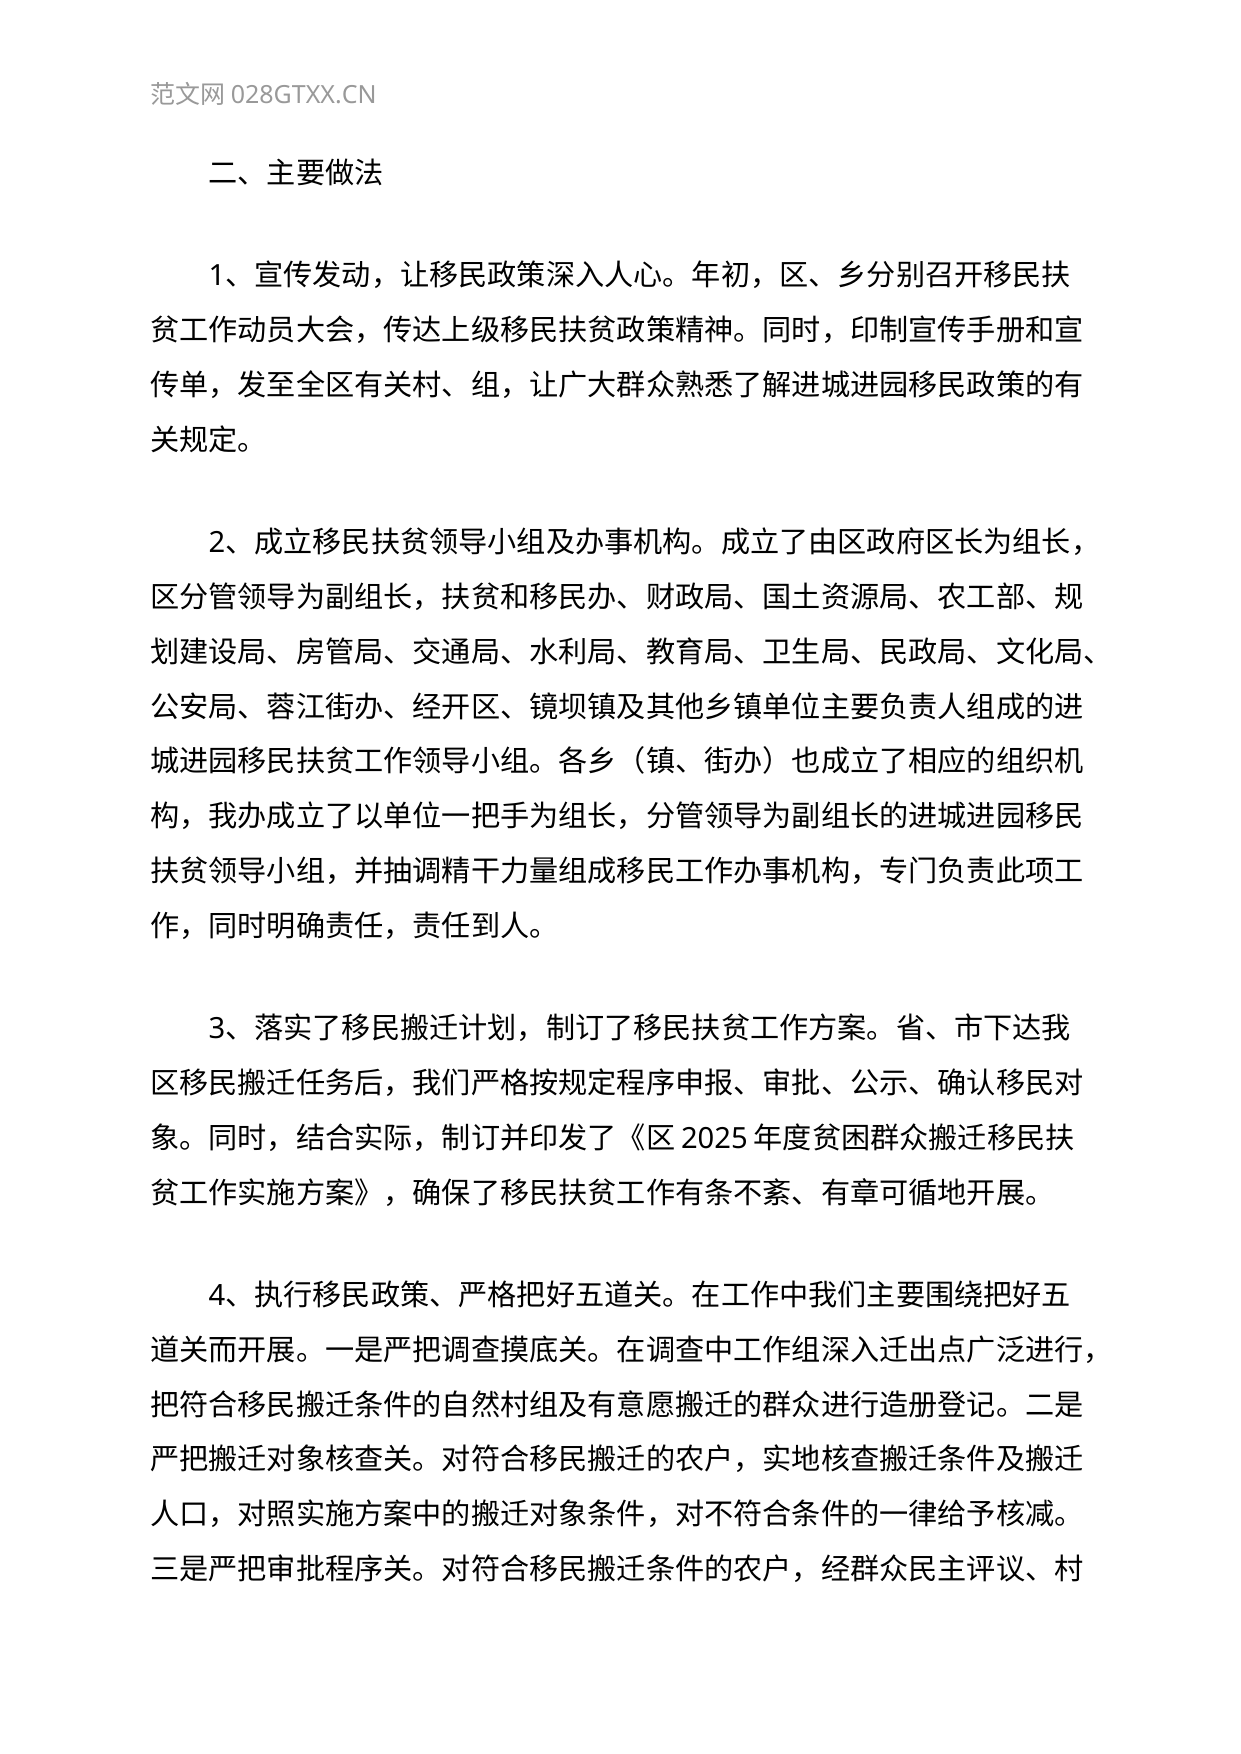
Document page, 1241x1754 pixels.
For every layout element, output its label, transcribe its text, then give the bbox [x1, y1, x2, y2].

text 2、成立移民扶贫领导小组及办事机构。成立了由区政府区长为组长，区分管领导为副组长，扶贫和移民办、财政局、国土资源局、农工部、规划建设局、房管局、交通局、水利局、教育局、卫生局、民政局、文化局、公安局、蓉江街办、经开区、镜坝镇及其他乡镇单位主要负责人组成的进城进园移民扶贫工作领导小组。各乡（镇、街办）也成立了相应的组织机构，我办成立了以单位一把手为组长，分管领导为副组长的进城进园移民扶贫领导小组，并抽调精干力量组成移民工作办事机构，专门负责此项工作，同时明确责任，责任到人。 [150, 518, 1090, 945]
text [150, 1271, 1090, 1588]
text 二、主要做法 [150, 150, 1090, 192]
text 3、落实了移民搬迁计划，制订了移民扶贫工作方案。省、市下达我区移民搬迁任务后，我们严格按规定程序申报、审批、公示、确认移民对象。同时，结合实际，制订并印发了《区2025年度贫困群众搬迁移民扶贫工作实施方案》，确保了移民扶贫工作有条不紊、有章可循地开展。 [150, 1004, 1090, 1212]
text 1、宣传发动，让移民政策深入人心。年初，区、乡分别召开移民扶贫工作动员大会，传达上级移民扶贫政策精神。同时，印制宣传手册和宣传单，发至全区有关村、组，让广大群众熟悉了解进城进园移民政策的有关规定。 [150, 252, 1090, 459]
